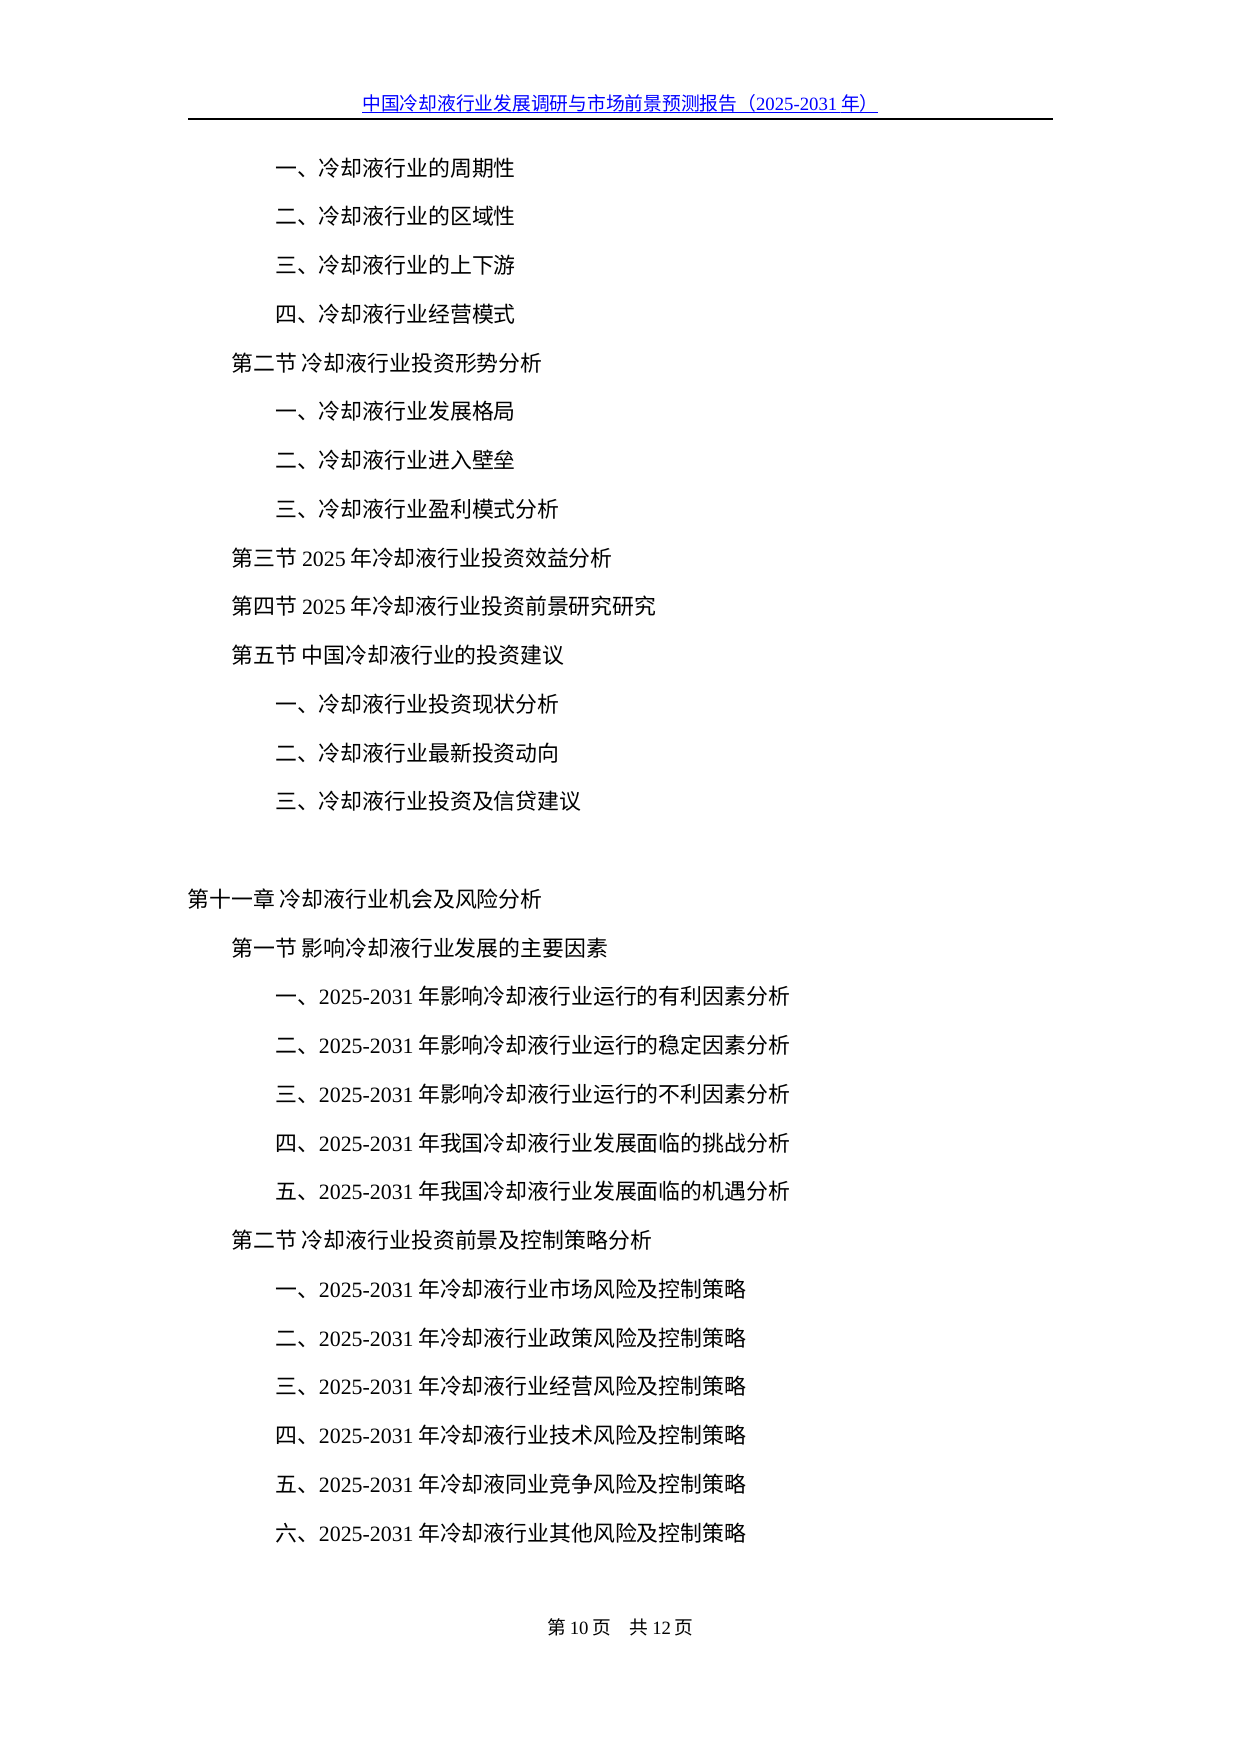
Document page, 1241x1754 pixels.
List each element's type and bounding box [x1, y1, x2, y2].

text [187, 150, 1053, 1548]
